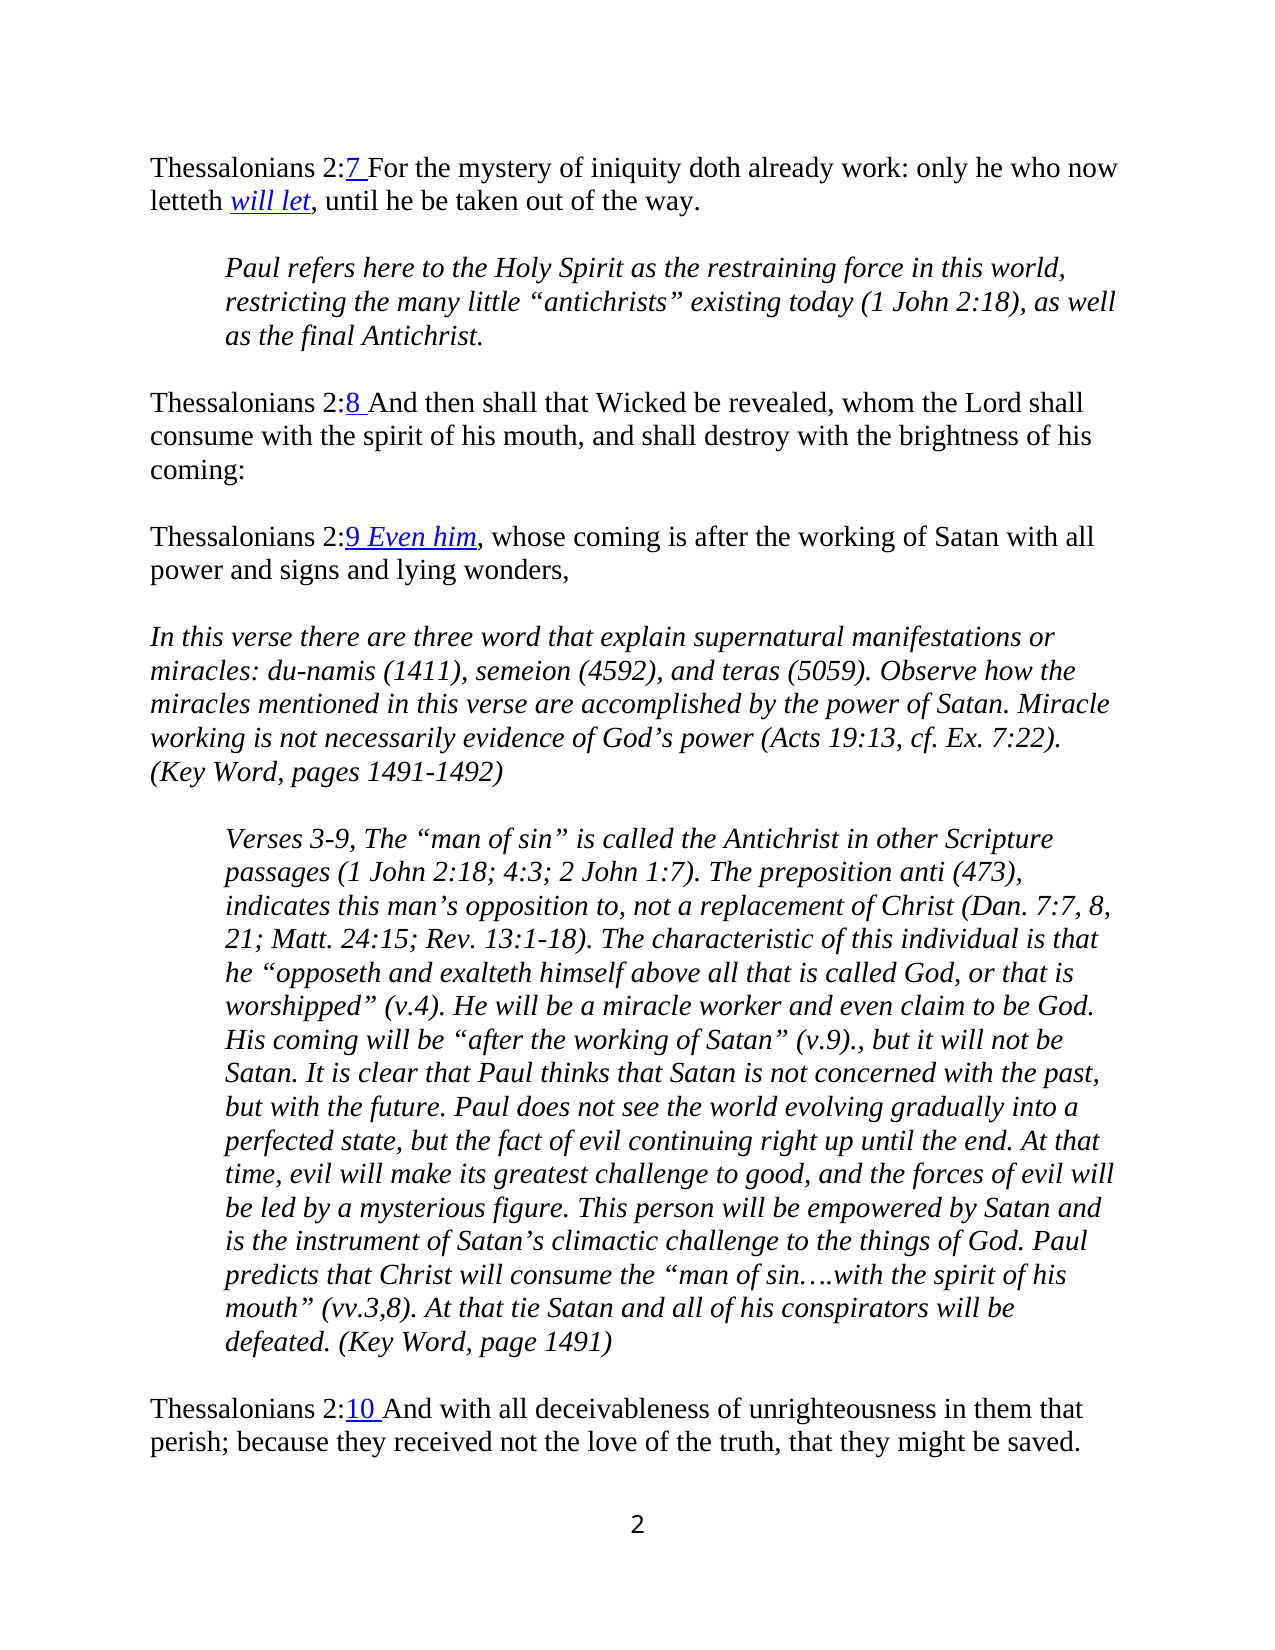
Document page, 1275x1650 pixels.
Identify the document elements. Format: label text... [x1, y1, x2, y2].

text Thessalonians 2:9 Even him, whose coming is after the working of Satan with all power and signs and lying wonders, [150, 519, 1125, 586]
text Thessalonians 2:10 And with all deceivableness of unrighteousness in them that perish; because they received not the love of the truth, that they might be saved. [150, 1391, 1125, 1458]
text Paul refers here to the Holy Spirit as the restraining force in this world, restricting the many little “antichrists” existing today (1 John 2:18), as well as the final Antichrist. [225, 251, 1125, 351]
text Thessalonians 2:7 For the mystery of iniquity doth already work: only he who now letteth will let, until he be taken out of the way. [150, 150, 1125, 217]
text Thessalonians 2:8 And then shall that Wicked be revealed, whom the Lord shall consume with the spirit of his mouth, and shall destroy with the brightness of his coming: [150, 385, 1125, 485]
text In this verse there are three word that explain supernatural manifestations or miracles: du-namis (1411), semeion (4592), and teras (5059). Observe how the miracles mentioned in this verse are accomplished by the power of Satan. Miracle working is not necessarily evidence of God’s power (Acts 19:13, cf. Ex. 7:22). (Key Word, pages 1491-1492) [150, 619, 1125, 787]
text Verses 3-9, The “man of sin” is called the Antichrist in other Scripture passages (1 John 2:18; 4:3; 2 John 1:7). The preposition anti (473), indicates this man’s opposition to, not a replacement of Christ (Dan. 7:7, 8, 21; Matt. 24:15; Rev. 13:1-18). The characteristic of this individual is that he “opposeth and exalteth himself above all that is called God, or that is worshipped” (v.4). He will be a miracle worker and even claim to be God. His coming will be “after the working of Satan” (v.9)., but it will not be Satan. It is clear that Paul thinks that Satan is not concerned with the past, but with the future. Paul does not see the world evolving gradually into a perfected state, but the fact of evil continuing right up until the end. At that time, evil will make its greatest challenge to good, and the forces of evil will be led by a mysterious figure. This person will be empowered by Satan and is the instrument of Satan’s climactic challenge to the things of God. Paul predicts that Christ will consume the “man of sin….with the spirit of his mouth” (vv.3,8). At that tie Satan and all of his conspirators will be defeated. (Key Word, page 1491) [225, 821, 1125, 1357]
